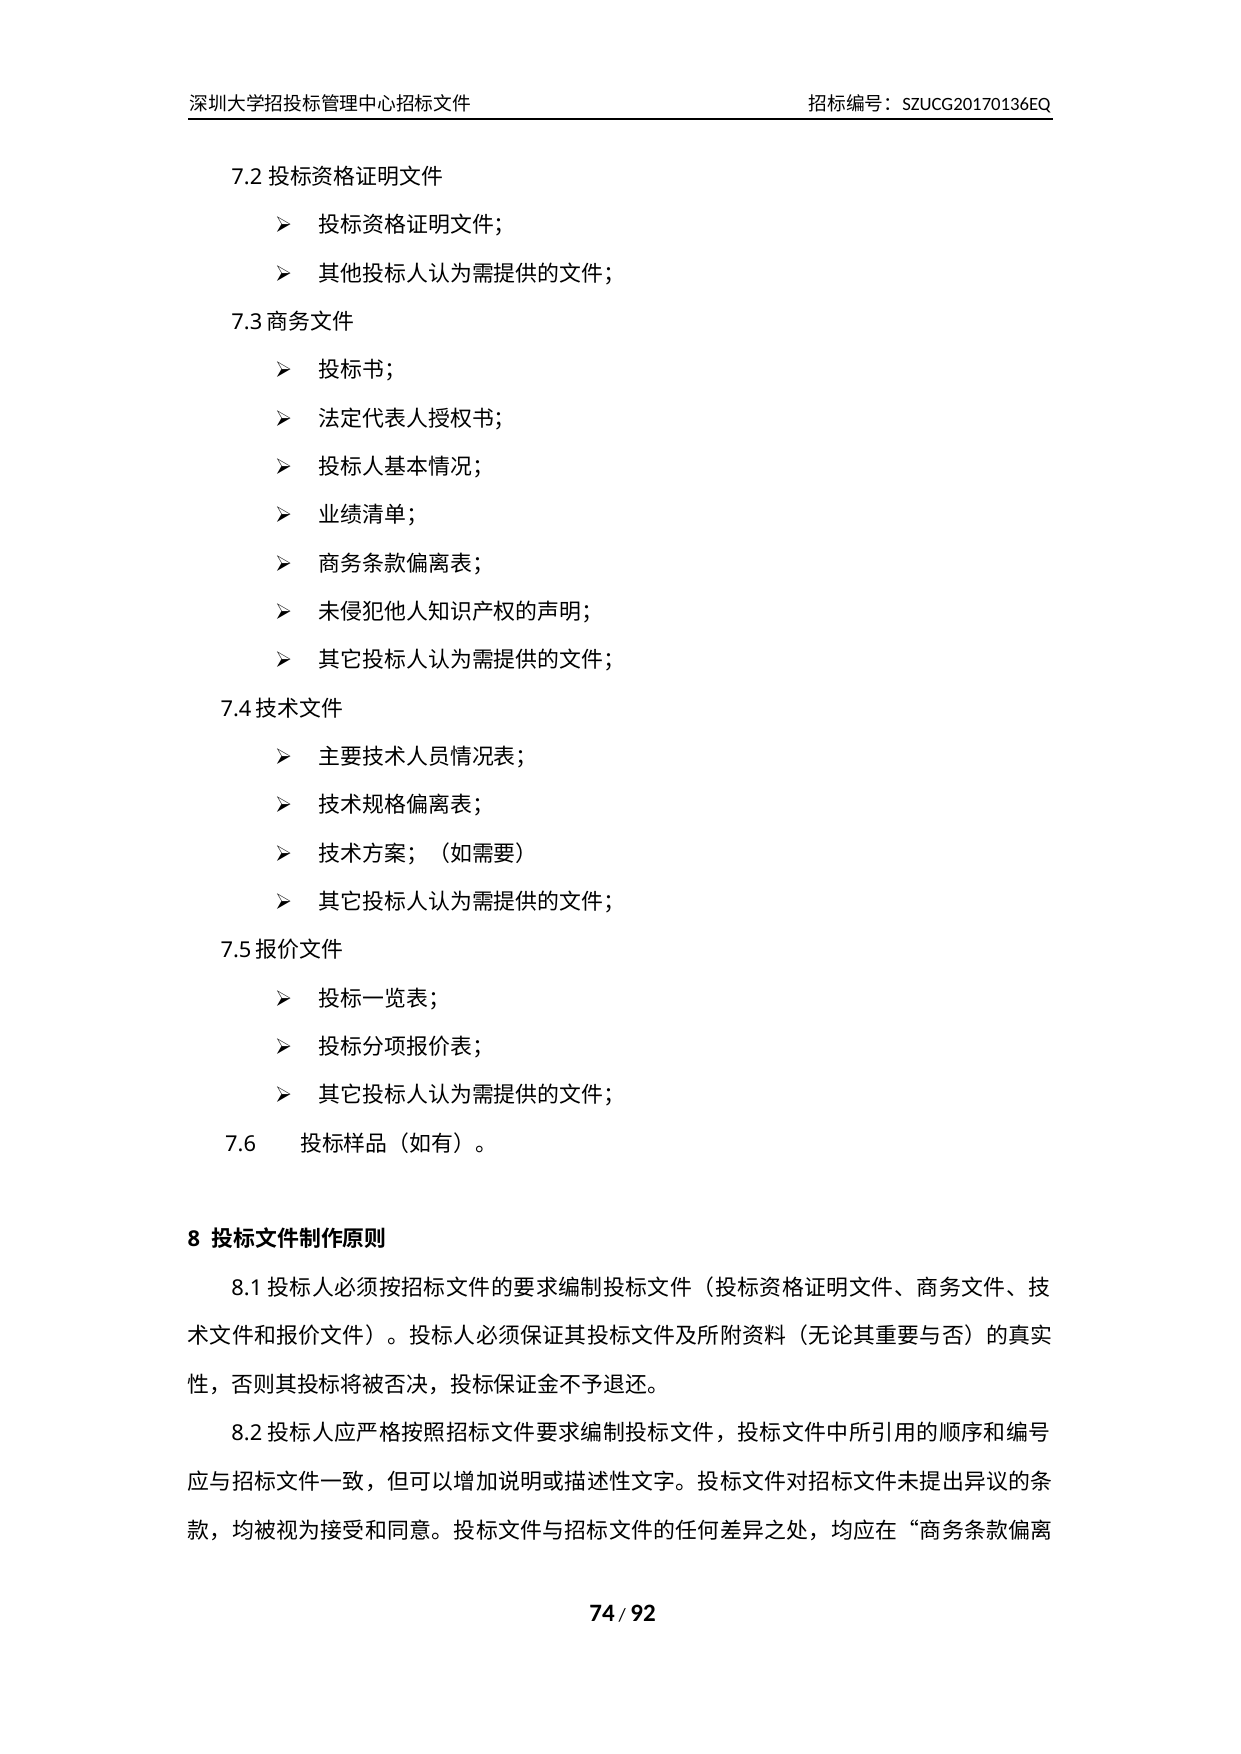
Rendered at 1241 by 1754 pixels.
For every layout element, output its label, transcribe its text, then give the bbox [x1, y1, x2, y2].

text 7.4技术文件 [187, 690, 1053, 723]
list 投标分项报价表； [275, 1028, 1053, 1061]
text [187, 1415, 1053, 1545]
text 8.1投标人必须按招标文件的要求编制投标文件（投标资格证明文件、商务文件、技术文件和报价文件）。投标人必须保证其投标文件及所附资料（无论其重要与否）的真实性，否则其投标将被否决，投标保证金不予退还。 [187, 1269, 1053, 1399]
list 投标一览表； [275, 980, 1053, 1013]
list 其它投标人认为需提供的文件； [275, 1077, 1053, 1109]
list 其他投标人认为需提供的文件； [275, 255, 1053, 288]
text 7.3商务文件 [187, 303, 1053, 336]
list 其它投标人认为需提供的文件； [275, 883, 1053, 916]
list 投标人基本情况； [275, 448, 1053, 481]
text 7.2 投标资格证明文件 [187, 158, 1053, 191]
list 技术规格偏离表； [275, 787, 1053, 819]
list 未侵犯他人知识产权的声明； [275, 593, 1053, 626]
text 8 投标文件制作原则 [187, 1221, 1053, 1253]
list 其它投标人认为需提供的文件； [275, 642, 1053, 674]
list 主要技术人员情况表； [275, 738, 1053, 771]
text 7.5报价文件 [187, 932, 1053, 964]
list 投标资格证明文件； [275, 207, 1053, 239]
list 商务条款偏离表； [275, 545, 1053, 578]
list 投标书； [275, 352, 1053, 384]
list 投标样品（如有）。 [225, 1125, 1053, 1158]
list 业绩清单； [275, 497, 1053, 529]
list 法定代表人授权书； [275, 400, 1053, 433]
list 技术方案；（如需要） [275, 835, 1053, 868]
